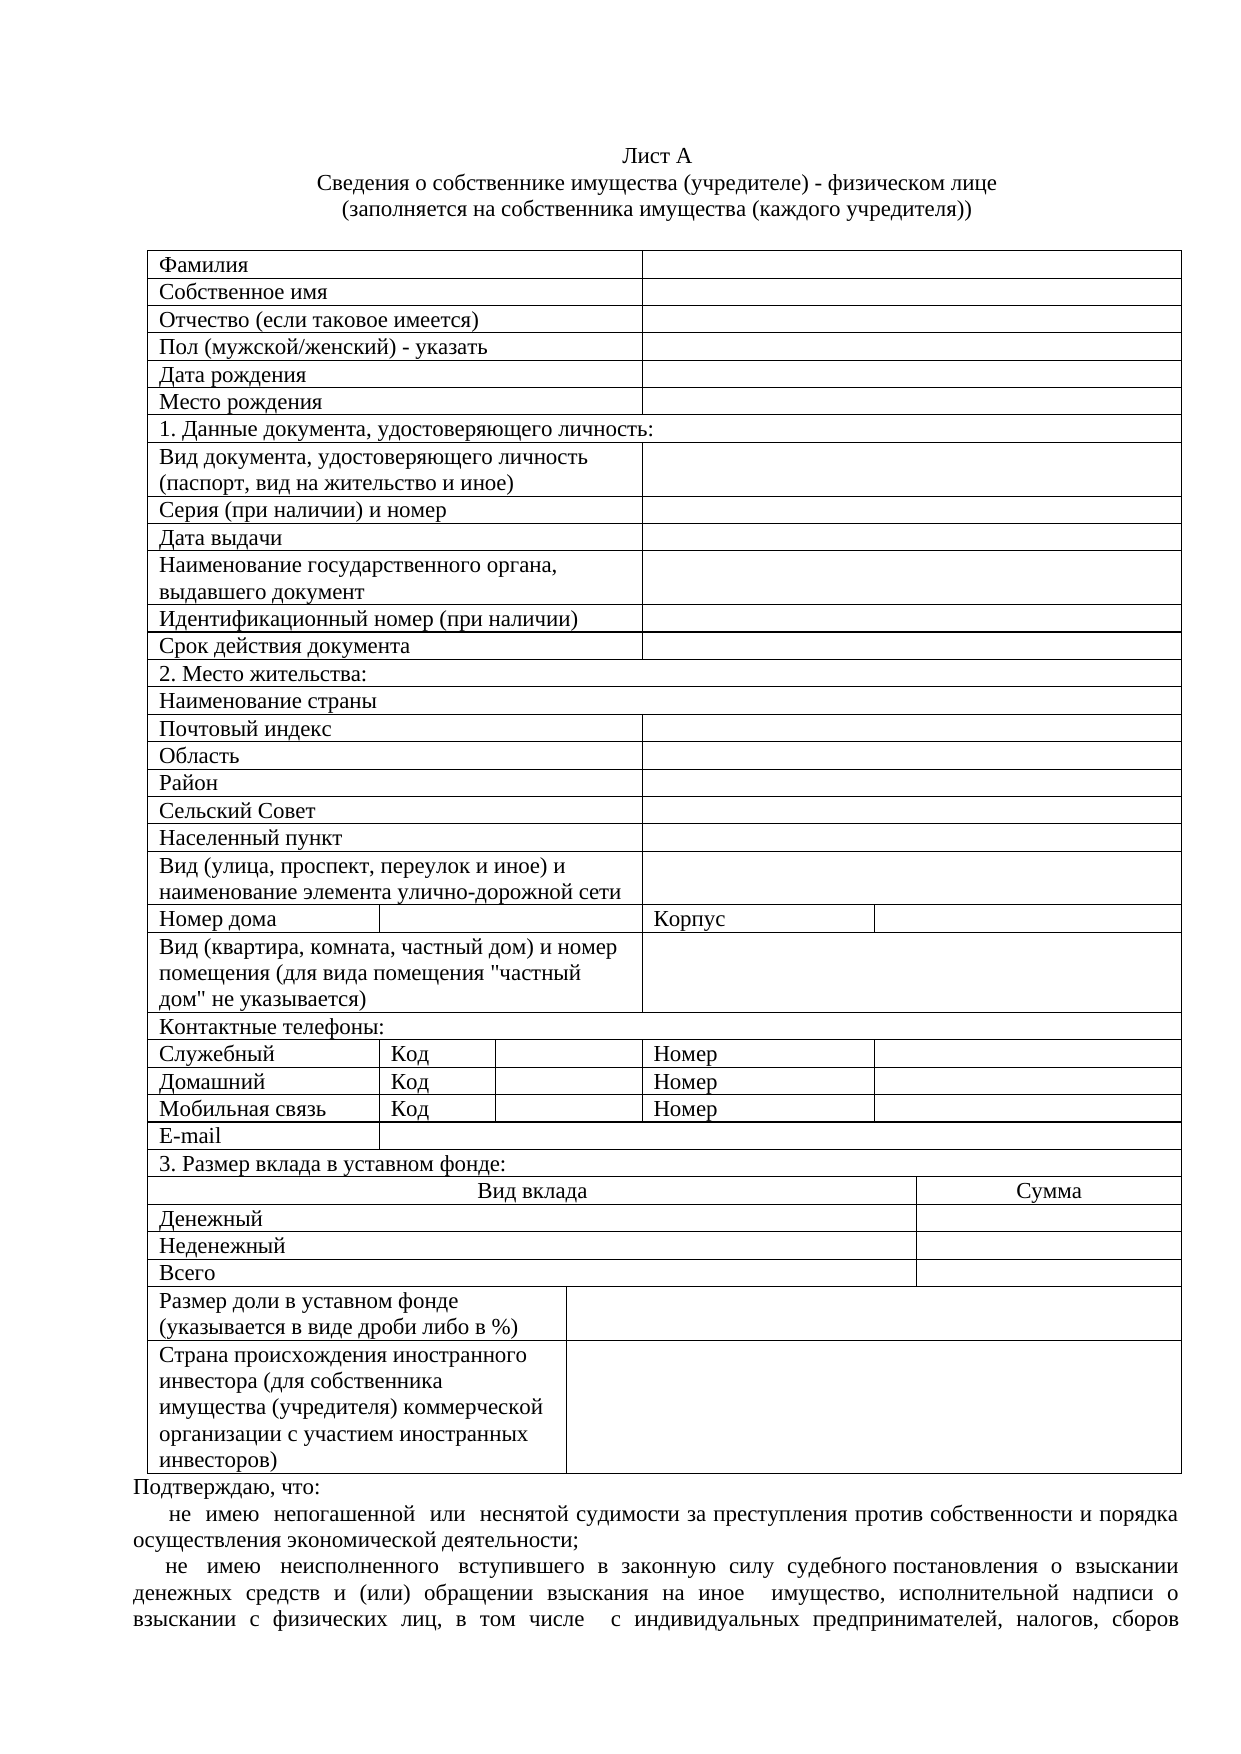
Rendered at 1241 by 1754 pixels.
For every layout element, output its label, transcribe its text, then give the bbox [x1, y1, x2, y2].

table_cell Наименование государственного органа, выдавшего документ [148, 551, 642, 604]
table_cell [875, 1068, 1181, 1094]
table_cell Идентификационный номер (при наличии) [148, 605, 642, 631]
table_cell Срок действия документа [148, 633, 642, 659]
table_cell Домашний [148, 1068, 379, 1094]
table_cell Вид (улица, проспект, переулок и иное) и наименование элемента улично-дорожной сети [148, 852, 642, 904]
table_cell Номер [643, 1068, 874, 1094]
table_cell [643, 497, 1181, 523]
table_cell [643, 551, 1181, 604]
table_cell Служебный [148, 1040, 379, 1067]
table_cell Наименование страны [148, 687, 1181, 714]
table_cell Отчество (если таковое имеется) [148, 306, 642, 332]
table_cell Дата выдачи [148, 524, 642, 550]
table_cell 2. Место жительства: [148, 660, 1181, 686]
text Лист А [133, 142, 1181, 168]
table_cell Почтовый индекс [148, 715, 642, 741]
table_cell [643, 797, 1181, 823]
table_header Фамилия [148, 251, 642, 277]
table_cell Код [380, 1068, 495, 1094]
table_cell Денежный [148, 1205, 916, 1231]
table_cell 3. Размер вклада в уставном фонде: [148, 1150, 1181, 1176]
table_cell Страна происхождения иностранного инвестора (для собственника имущества (учредителя) коммерческой организации с участием иностранных инвесторов) [148, 1341, 566, 1472]
table_cell [643, 715, 1181, 741]
text не имею непогашенной или неснятой судимости за преступления против собственности и порядка осуществления экономической деятельности; [133, 1500, 1181, 1552]
table_cell Всего [148, 1260, 916, 1286]
table_cell [917, 1260, 1181, 1286]
table_cell [643, 333, 1181, 359]
table_cell [643, 524, 1181, 550]
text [133, 1552, 1181, 1632]
table_cell Код [380, 1040, 495, 1067]
table_cell [875, 1095, 1181, 1121]
table_cell Вид вклада [148, 1177, 916, 1204]
table_cell [643, 388, 1181, 414]
table_cell Сельский Совет [148, 797, 642, 823]
table_cell Вид документа, удостоверяющего личность (паспорт, вид на жительство и иное) [148, 443, 642, 496]
table_cell Область [148, 742, 642, 768]
table_cell Дата рождения [148, 361, 642, 387]
table_cell Серия (при наличии) и номер [148, 497, 642, 523]
text Сведения о собственнике имущества (учредителе) - физическом лице [133, 168, 1181, 195]
table_cell [380, 905, 642, 932]
table_cell [643, 279, 1181, 305]
table_cell Неденежный [148, 1232, 916, 1258]
table_cell [643, 361, 1181, 387]
table_cell [643, 306, 1181, 332]
table_cell Размер доли в уставном фонде (указывается в виде дроби либо в %) [148, 1287, 566, 1339]
text Подтверждаю, что: [133, 1473, 1181, 1500]
text (заполняется на собственника имущества (каждого учредителя)) [133, 195, 1181, 221]
table_cell [643, 770, 1181, 796]
table_cell [875, 1040, 1181, 1067]
table_header [643, 251, 1181, 277]
table_cell [643, 933, 1181, 1012]
table_cell Код [380, 1095, 495, 1121]
table_cell [875, 905, 1181, 932]
table_cell Вид (квартира, комната, частный дом) и номер помещения (для вида помещения "частный дом" не указывается) [148, 933, 642, 1012]
table_cell [643, 633, 1181, 659]
table_cell Номер дома [148, 905, 379, 932]
table_cell Пол (мужской/женский) - указать [148, 333, 642, 359]
table_cell Сумма [917, 1177, 1181, 1204]
table_cell [567, 1287, 1181, 1339]
table_cell Место рождения [148, 388, 642, 414]
table_cell Населенный пункт [148, 824, 642, 851]
table_cell [380, 1123, 1181, 1149]
table_cell Мобильная связь [148, 1095, 379, 1121]
table_cell Район [148, 770, 642, 796]
table_cell Корпус [643, 905, 874, 932]
table_cell [917, 1205, 1181, 1231]
table_cell Контактные телефоны: [148, 1013, 1181, 1039]
table_cell [496, 1040, 642, 1067]
table_cell [496, 1095, 642, 1121]
table_cell Номер [643, 1095, 874, 1121]
table_cell [643, 852, 1181, 904]
table_cell E-mail [148, 1123, 379, 1149]
table_cell [643, 742, 1181, 768]
table_cell [917, 1232, 1181, 1258]
table_cell Номер [643, 1040, 874, 1067]
table_cell [643, 443, 1181, 496]
table_cell [567, 1341, 1181, 1472]
table_cell [643, 824, 1181, 851]
table_cell Собственное имя [148, 279, 642, 305]
table_cell [496, 1068, 642, 1094]
table_cell [643, 605, 1181, 631]
table_cell 1. Данные документа, удостоверяющего личность: [148, 415, 1181, 442]
